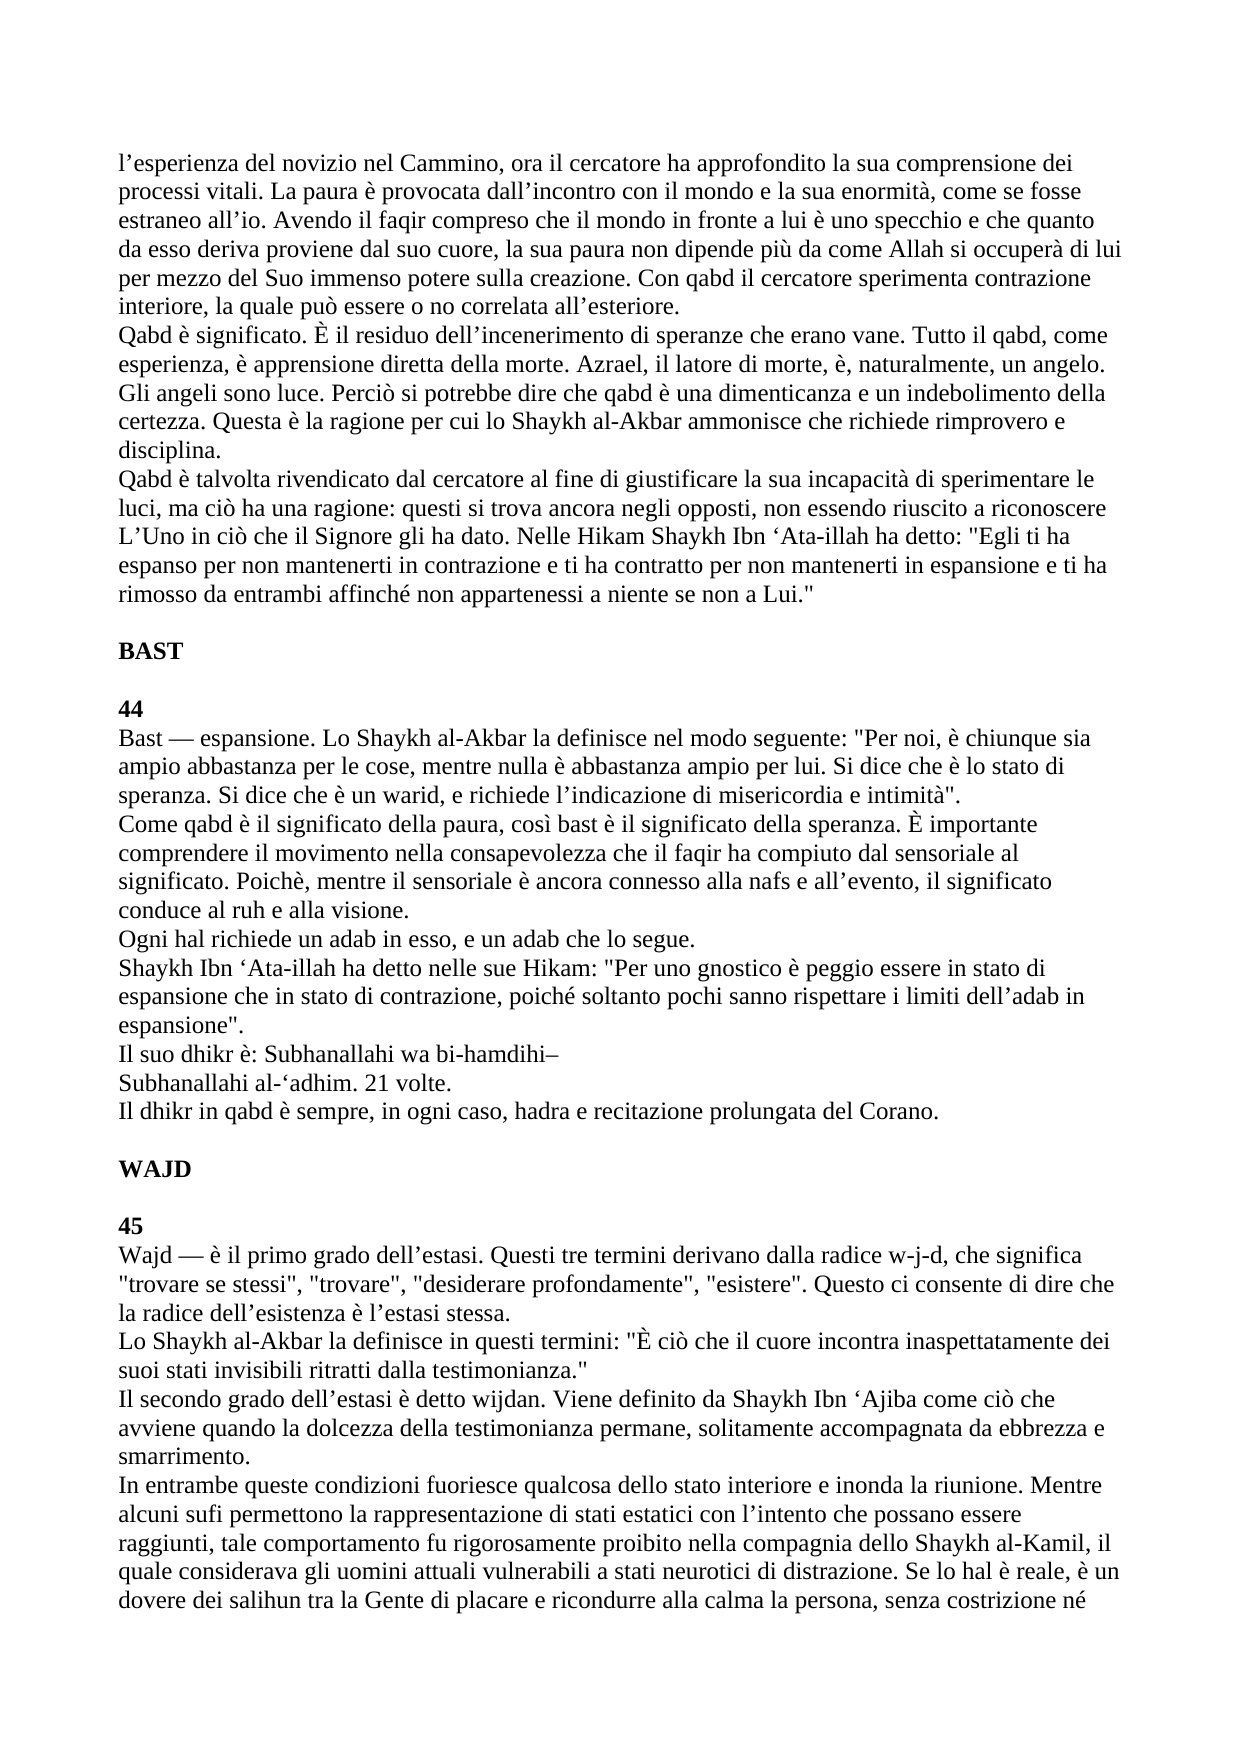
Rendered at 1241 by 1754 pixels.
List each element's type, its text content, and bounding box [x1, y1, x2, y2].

text Ogni hal richiede un adab in esso, e un adab che lo segue. [118, 924, 1122, 953]
text Wajd — è il primo grado dell’estasi. Questi tre termini derivano dalla radice w-j-d, che significa "trovare se stessi", "trovare", "desiderare profondamente", "esistere". Questo ci consente di dire che la radice dell’esistenza è l’estasi stessa. [118, 1240, 1122, 1326]
text BAST 44 [118, 636, 1122, 723]
text Lo Shaykh al-Akbar la definisce in questi termini: "È ciò che il cuore incontra inaspettatamente dei suoi stati invisibili ritratti dalla testimonianza." [118, 1326, 1122, 1384]
text WAJD 45 [118, 1154, 1122, 1240]
text Il secondo grado dell’estasi è detto wijdan. Viene definito da Shaykh Ibn ‘Ajiba come ciò che avviene quando la dolcezza della testimonianza permane, solitamente accompagnata da ebbrezza e smarrimento. [118, 1384, 1122, 1470]
text Subhanallahi al-‘adhim. 21 volte. [118, 1068, 1122, 1096]
text Qabd è talvolta rivendicato dal cercatore al fine di giustificare la sua incapacità di sperimentare le luci, ma ciò ha una ragione: questi si trova ancora negli opposti, non essendo riuscito a riconoscere L’Uno in ciò che il Signore gli ha dato. Nelle Hikam Shaykh Ibn ‘Ata-illah ha detto: "Egli ti ha espanso per non mantenerti in contrazione e ti ha contratto per non mantenerti in espansione e ti ha rimosso da entrambi affinché non appartenessi a niente se non a Lui." [118, 464, 1122, 608]
text Come qabd è il significato della paura, così bast è il significato della speranza. È importante comprendere il movimento nella consapevolezza che il faqir ha compiuto dal sensoriale al significato. Poichè, mentre il sensoriale è ancora connesso alla nafs e all’evento, il significato conduce al ruh e alla visione. [118, 809, 1122, 924]
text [118, 148, 1122, 320]
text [118, 1470, 1122, 1614]
text Bast — espansione. Lo Shaykh al-Akbar la definisce nel modo seguente: "Per noi, è chiunque sia ampio abbastanza per le cose, mentre nulla è abbastanza ampio per lui. Si dice che è lo stato di speranza. Si dice che è un warid, e richiede l’indicazione di misericordia e intimità". [118, 723, 1122, 809]
text Il dhikr in qabd è sempre, in ogni caso, hadra e recitazione prolungata del Corano. [118, 1096, 1122, 1125]
text Qabd è significato. È il residuo dell’incenerimento di speranze che erano vane. Tutto il qabd, come esperienza, è apprensione diretta della morte. Azrael, il latore di morte, è, naturalmente, un angelo. Gli angeli sono luce. Perciò si potrebbe dire che qabd è una dimenticanza e un indebolimento della certezza. Questa è la ragione per cui lo Shaykh al-Akbar ammonisce che richiede rimprovero e disciplina. [118, 320, 1122, 464]
text Shaykh Ibn ‘Ata-illah ha detto nelle sue Hikam: "Per uno gnostico è peggio essere in stato di espansione che in stato di contrazione, poiché soltanto pochi sanno rispettare i limiti dell’adab in espansione". [118, 953, 1122, 1039]
text Il suo dhikr è: Subhanallahi wa bi-hamdihi– [118, 1039, 1122, 1068]
